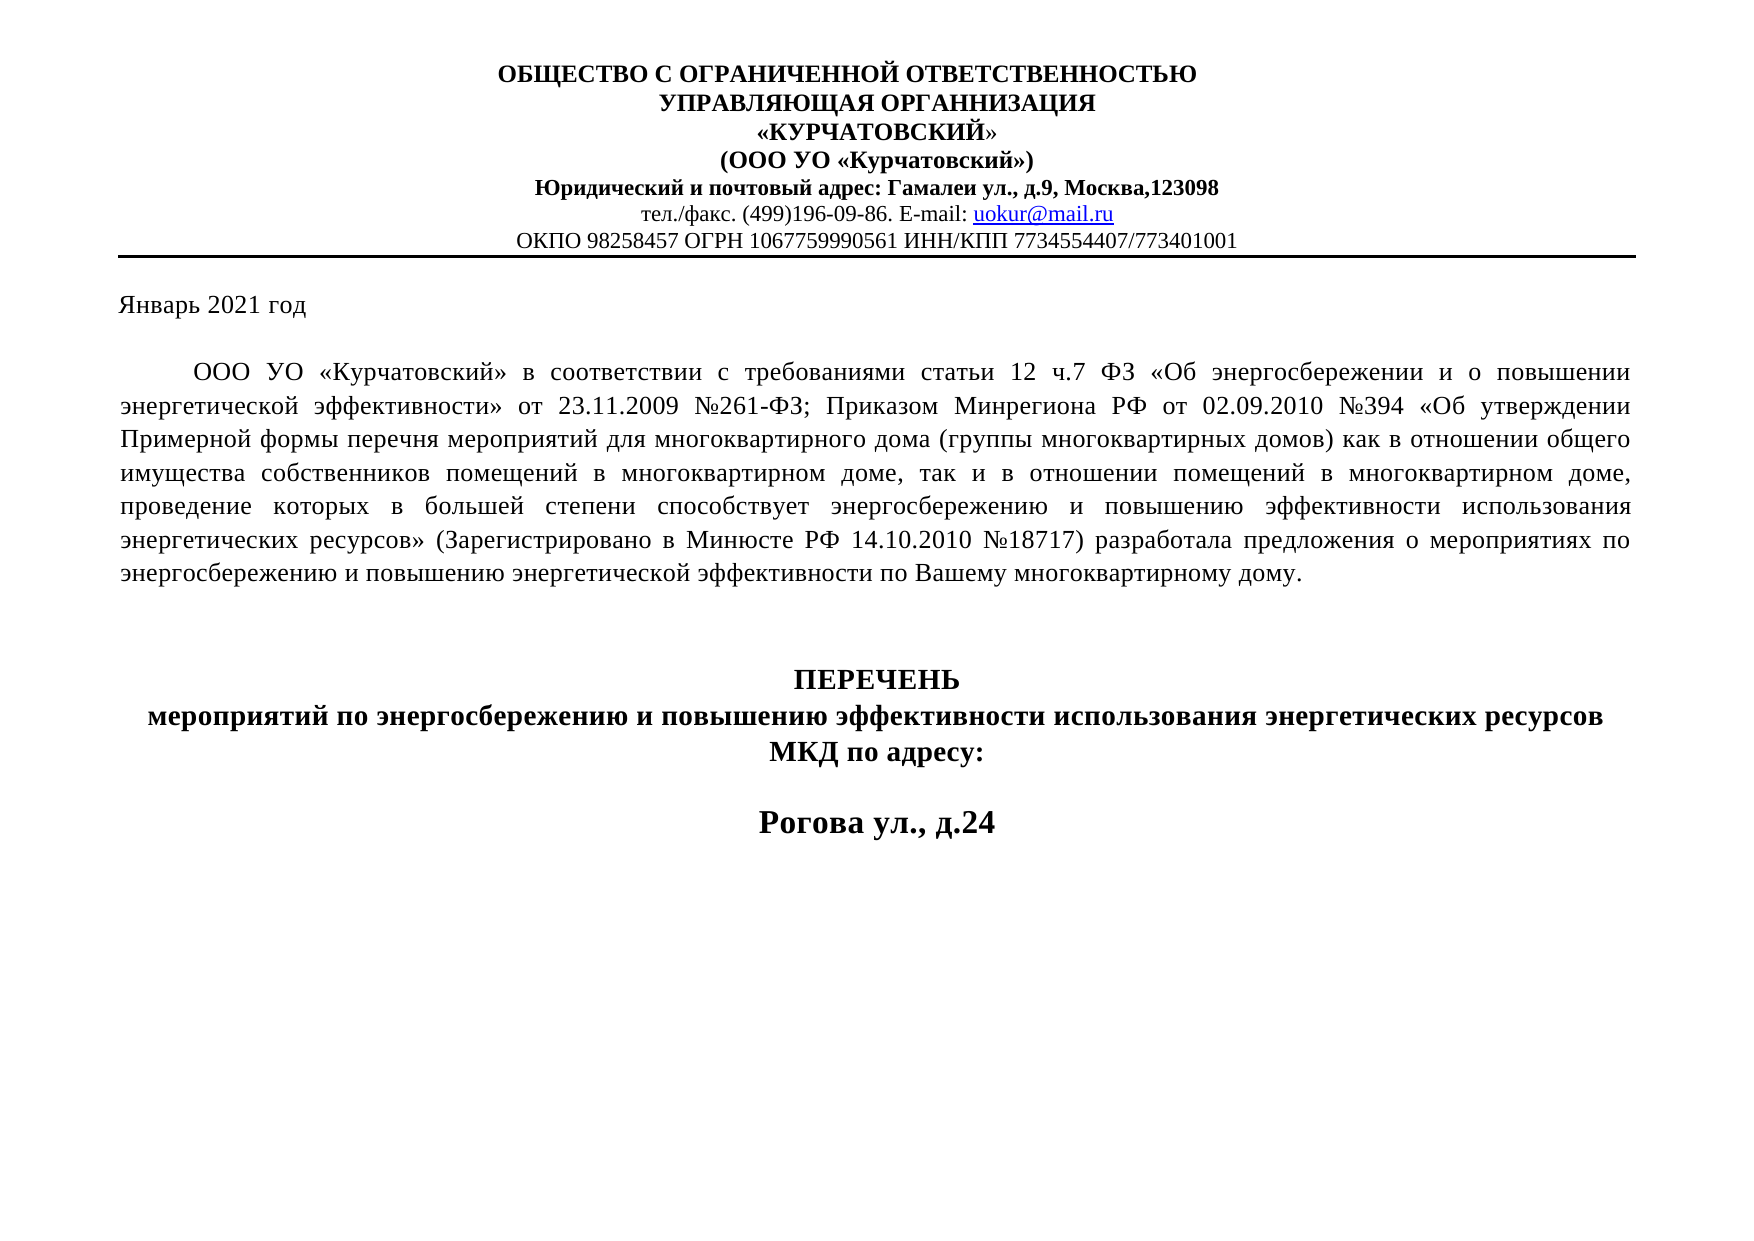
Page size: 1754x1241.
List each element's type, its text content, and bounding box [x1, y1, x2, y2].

text «КУРЧАТОВСКИЙ» [118, 117, 1636, 145]
text ПЕРЕЧЕНЬ [118, 661, 1636, 697]
text Рогова ул., д.24 [118, 805, 1636, 841]
text тел./факс. (499)196-09-86. E-mail: uokur@mail.ru [118, 201, 1636, 227]
text мероприятий по энергосбережению и повышению эффективности использования энергетических ресурсов МКД по адресу: [118, 697, 1636, 769]
text ООО УО «Курчатовский» в соответствии с требованиями статьи 12 ч.7 ФЗ «Об энергосбережении и о повышении энергетической эффективности» от 23.11.2009 №261-ФЗ; Приказом Минрегиона РФ от 02.09.2010 №394 «Об утверждении Примерной формы перечня мероприятий для многоквартирного дома (группы многоквартирных домов) как в отношении общего имущества собственников помещений в многоквартирном доме, так и в отношении помещений в многоквартирном доме, проведение которых в большей степени способствует энергосбережению и повышению эффективности использования энергетических ресурсов» (Зарегистрировано в Минюсте РФ 14.10.2010 №18717) разработала предложения о мероприятиях по энергосбережению и повышению энергетической эффективности по Вашему многоквартирному дому. [120, 354, 1634, 589]
text (ООО УО «Курчатовский») [118, 145, 1636, 174]
text УПРАВЛЯЮЩАЯ ОРГАННИЗАЦИЯ [118, 88, 1636, 117]
text Январь 2021 год [118, 287, 1634, 320]
text ОКПО 98258457 ОГРН 1067759990561 ИНН/КПП 7734554407/773401001 [118, 227, 1636, 255]
text Юридический и почтовый адрес: Гамалеи ул., д.9, Москва,123098 [118, 174, 1636, 201]
text ОБЩЕСТВО С ОГРАНИЧЕННОЙ ОТВЕТСТВЕННОСТЬЮ [59, 59, 1636, 88]
